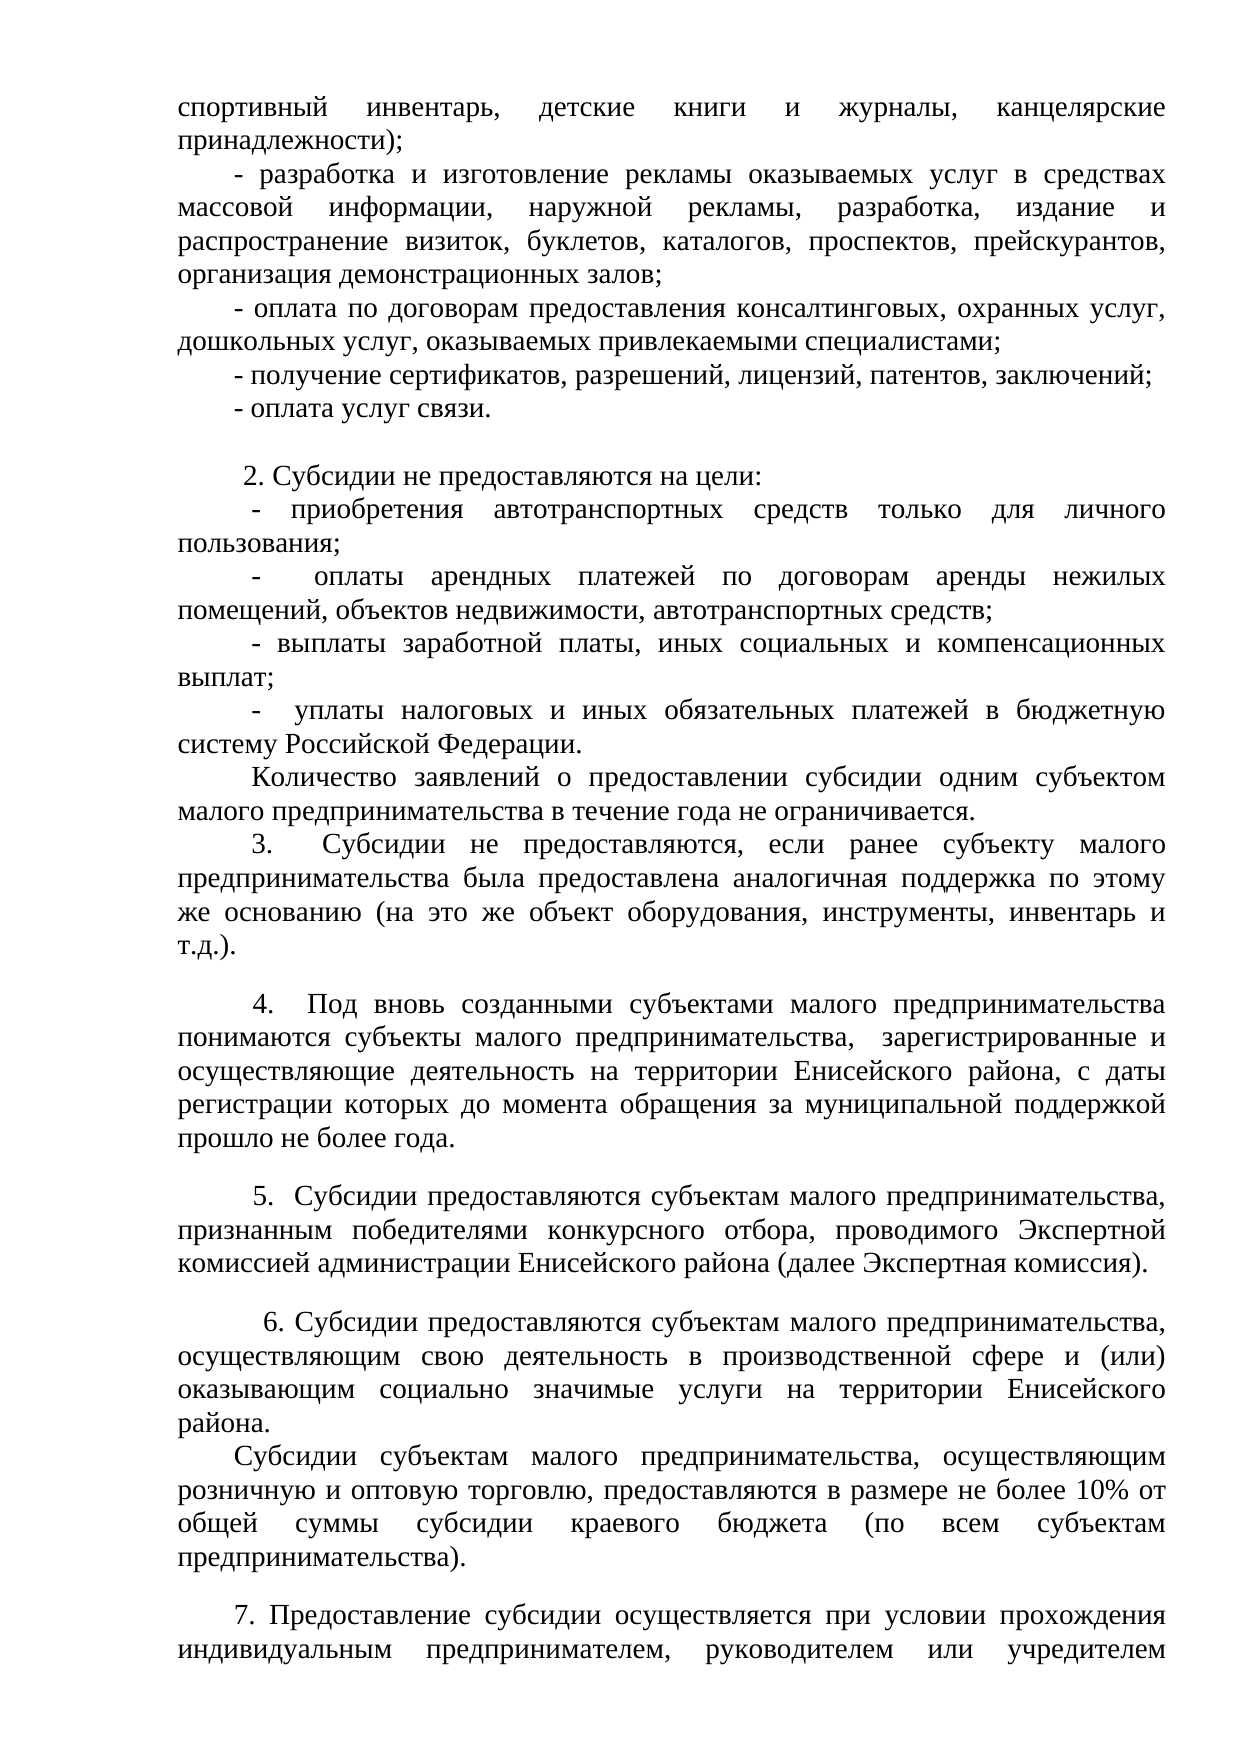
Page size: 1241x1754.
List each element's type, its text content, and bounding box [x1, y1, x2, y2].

text - оплаты арендных платежей по договорам аренды нежилых помещений, объектов недвижимости, автотранспортных средств; [177, 558, 1167, 625]
text - разработка и изготовление рекламы оказываемых услуг в средствах массовой информации, наружной рекламы, разработка, издание и распространение визиток, буклетов, каталогов, проспектов, прейскурантов, организация демонстрационных залов; [177, 156, 1167, 290]
text - получение сертификатов, разрешений, лицензий, патентов, заключений; [177, 357, 1167, 391]
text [177, 89, 1167, 156]
text 5. Субсидии предоставляются субъектам малого предпринимательства, признанным победителями конкурсного отбора, проводимого Экспертной комиссией администрации Енисейского района (далее Экспертная комиссия). [177, 1178, 1167, 1279]
text 3. Субсидии не предоставляются, если ранее субъекту малого предпринимательства была предоставлена аналогичная поддержка по этому же основанию (на это же объект оборудования, инструменты, инвентарь и т.д.). [177, 827, 1167, 961]
text - оплата услуг связи. [177, 391, 1167, 424]
text - выплаты заработной платы, иных социальных и компенсационных выплат; [177, 625, 1167, 692]
text - уплаты налоговых и иных обязательных платежей в бюджетную систему Российской Федерации. [177, 692, 1167, 759]
text 2. Субсидии не предоставляются на цели: [177, 458, 1167, 491]
text 6. Субсидии предоставляются субъектам малого предпринимательства, осуществляющим свою деятельность в производственной сфере и (или) оказывающим социально значимые услуги на территории Енисейского района. [177, 1304, 1167, 1438]
text - приобретения автотранспортных средств только для личного пользования; [177, 491, 1167, 558]
text - оплата по договорам предоставления консалтинговых, охранных услуг, дошкольных услуг, оказываемых привлекаемыми специалистами; [177, 290, 1167, 357]
text 4. Под вновь созданными субъектами малого предпринимательства понимаются субъекты малого предпринимательства, зарегистрированные и осуществляющие деятельность на территории Енисейского района, с даты регистрации которых до момента обращения за муниципальной поддержкой прошло не более года. [177, 986, 1167, 1153]
text Количество заявлений о предоставлении субсидии одним субъектом малого предпринимательства в течение года не ограничивается. [177, 759, 1167, 827]
text Субсидии субъектам малого предпринимательства, осуществляющим розничную и оптовую торговлю, предоставляются в размере не более 10% от общей суммы субсидии краевого бюджета (по всем субъектам предпринимательства). [177, 1438, 1167, 1572]
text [177, 1597, 1167, 1664]
